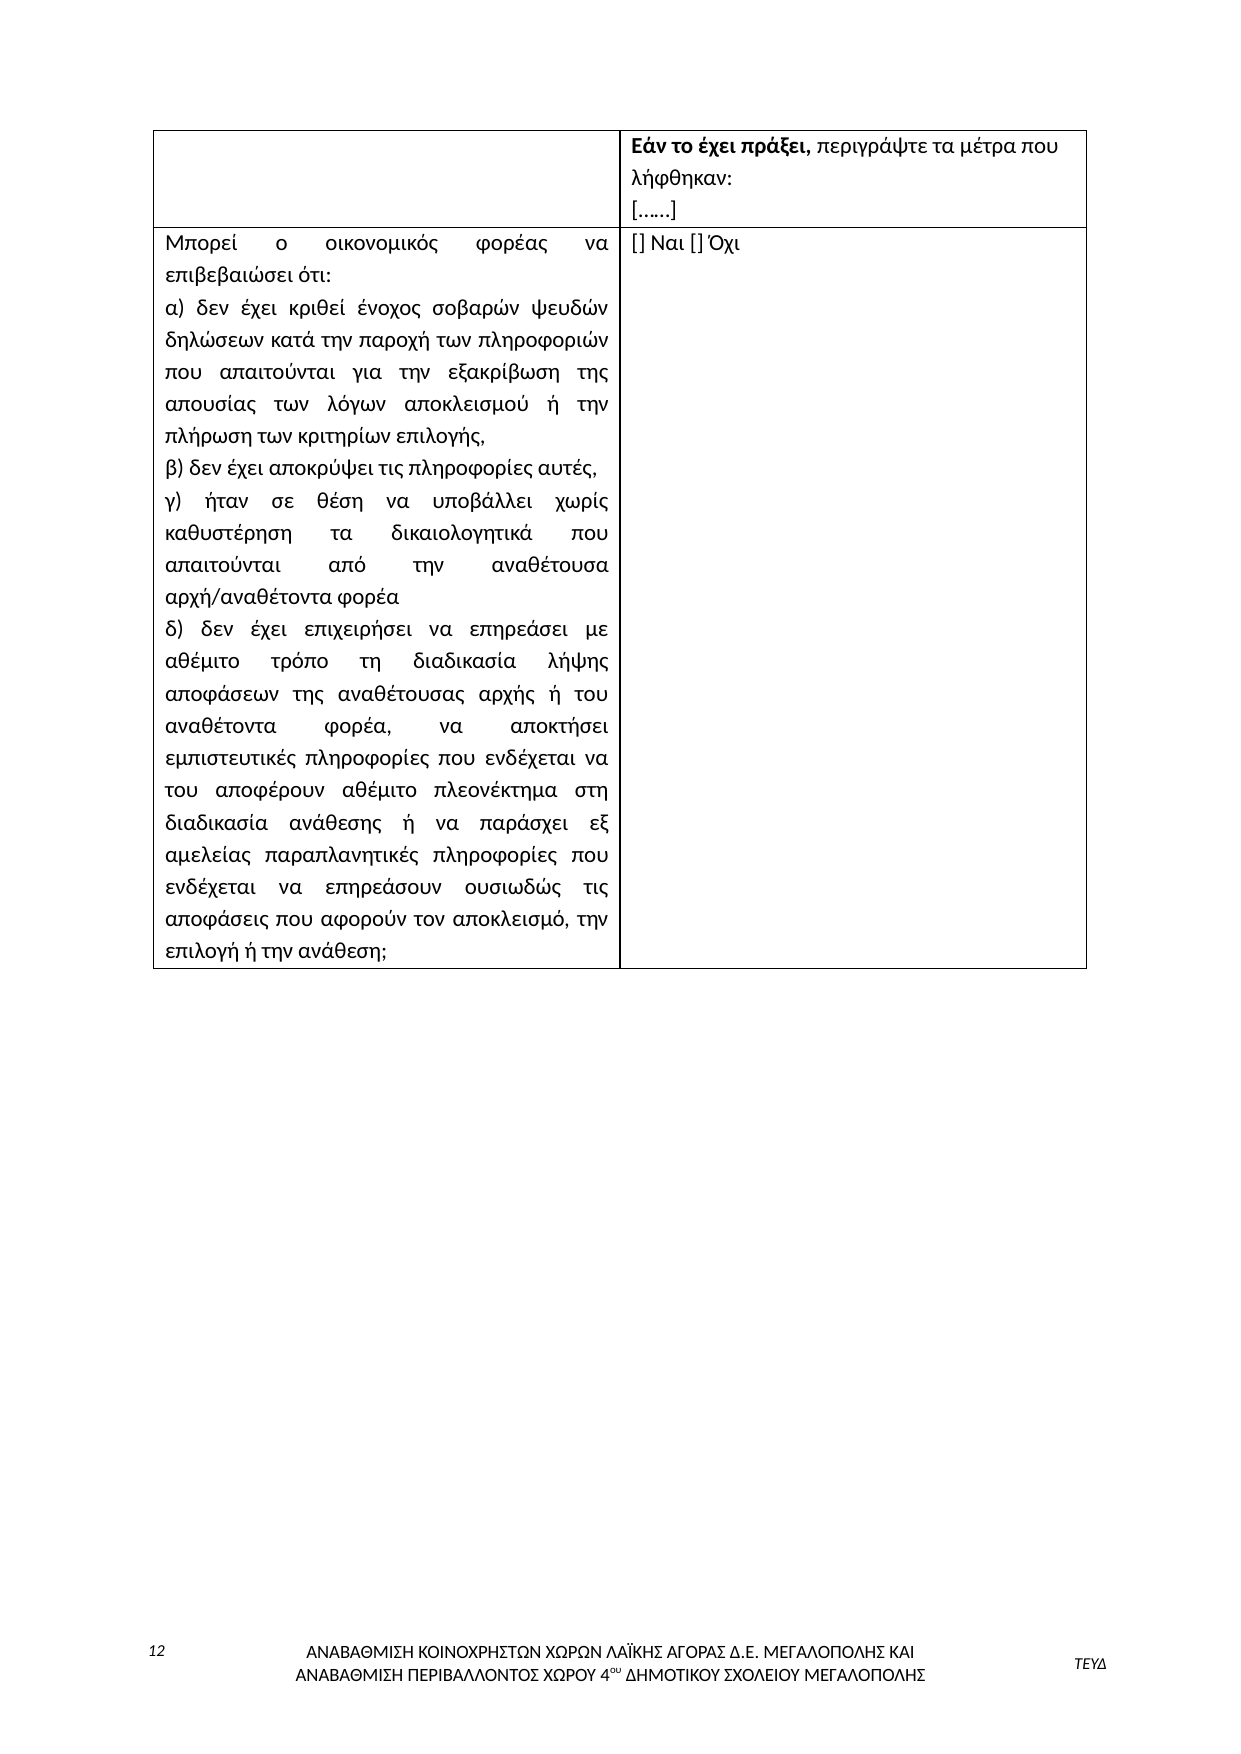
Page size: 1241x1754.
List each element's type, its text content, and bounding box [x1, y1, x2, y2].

table_cell Μπορεί ο οικονομικός φορέας να επιβεβαιώσει ότι: α) δεν έχει κριθεί ένοχος σοβαρών ψευδών δηλώσεων κατά την παροχή των πληροφοριών που απαιτούνται για την εξακρίβωση της απουσίας των λόγων αποκλεισμού ή την πλήρωση των κριτηρίων επιλογής, β) δεν έχει αποκρύψει τις πληροφορίες αυτές, γ) ήταν σε θέση να υποβάλλει χωρίς καθυστέρηση τα δικαιολογητικά που απαιτούνται από την αναθέτουσα αρχή/αναθέτοντα φορέα δ) δεν έχει επιχειρήσει να επηρεάσει με αθέμιτο τρόπο τη διαδικασία λήψης αποφάσεων της αναθέτουσας αρχής ή του αναθέτοντα φορέα, να αποκτήσει εμπιστευτικές πληροφορίες που ενδέχεται να του αποφέρουν αθέμιτο πλεονέκτημα στη διαδικασία ανάθεσης ή να παράσχει εξ αμελείας παραπλανητικές πληροφορίες που ενδέχεται να επηρεάσουν ουσιωδώς τις αποφάσεις που αφορούν τον αποκλεισμό, την επιλογή ή την ανάθεση; [154, 228, 619, 968]
table_cell [] Ναι [] Όχι [621, 228, 1086, 968]
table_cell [621, 131, 1086, 227]
